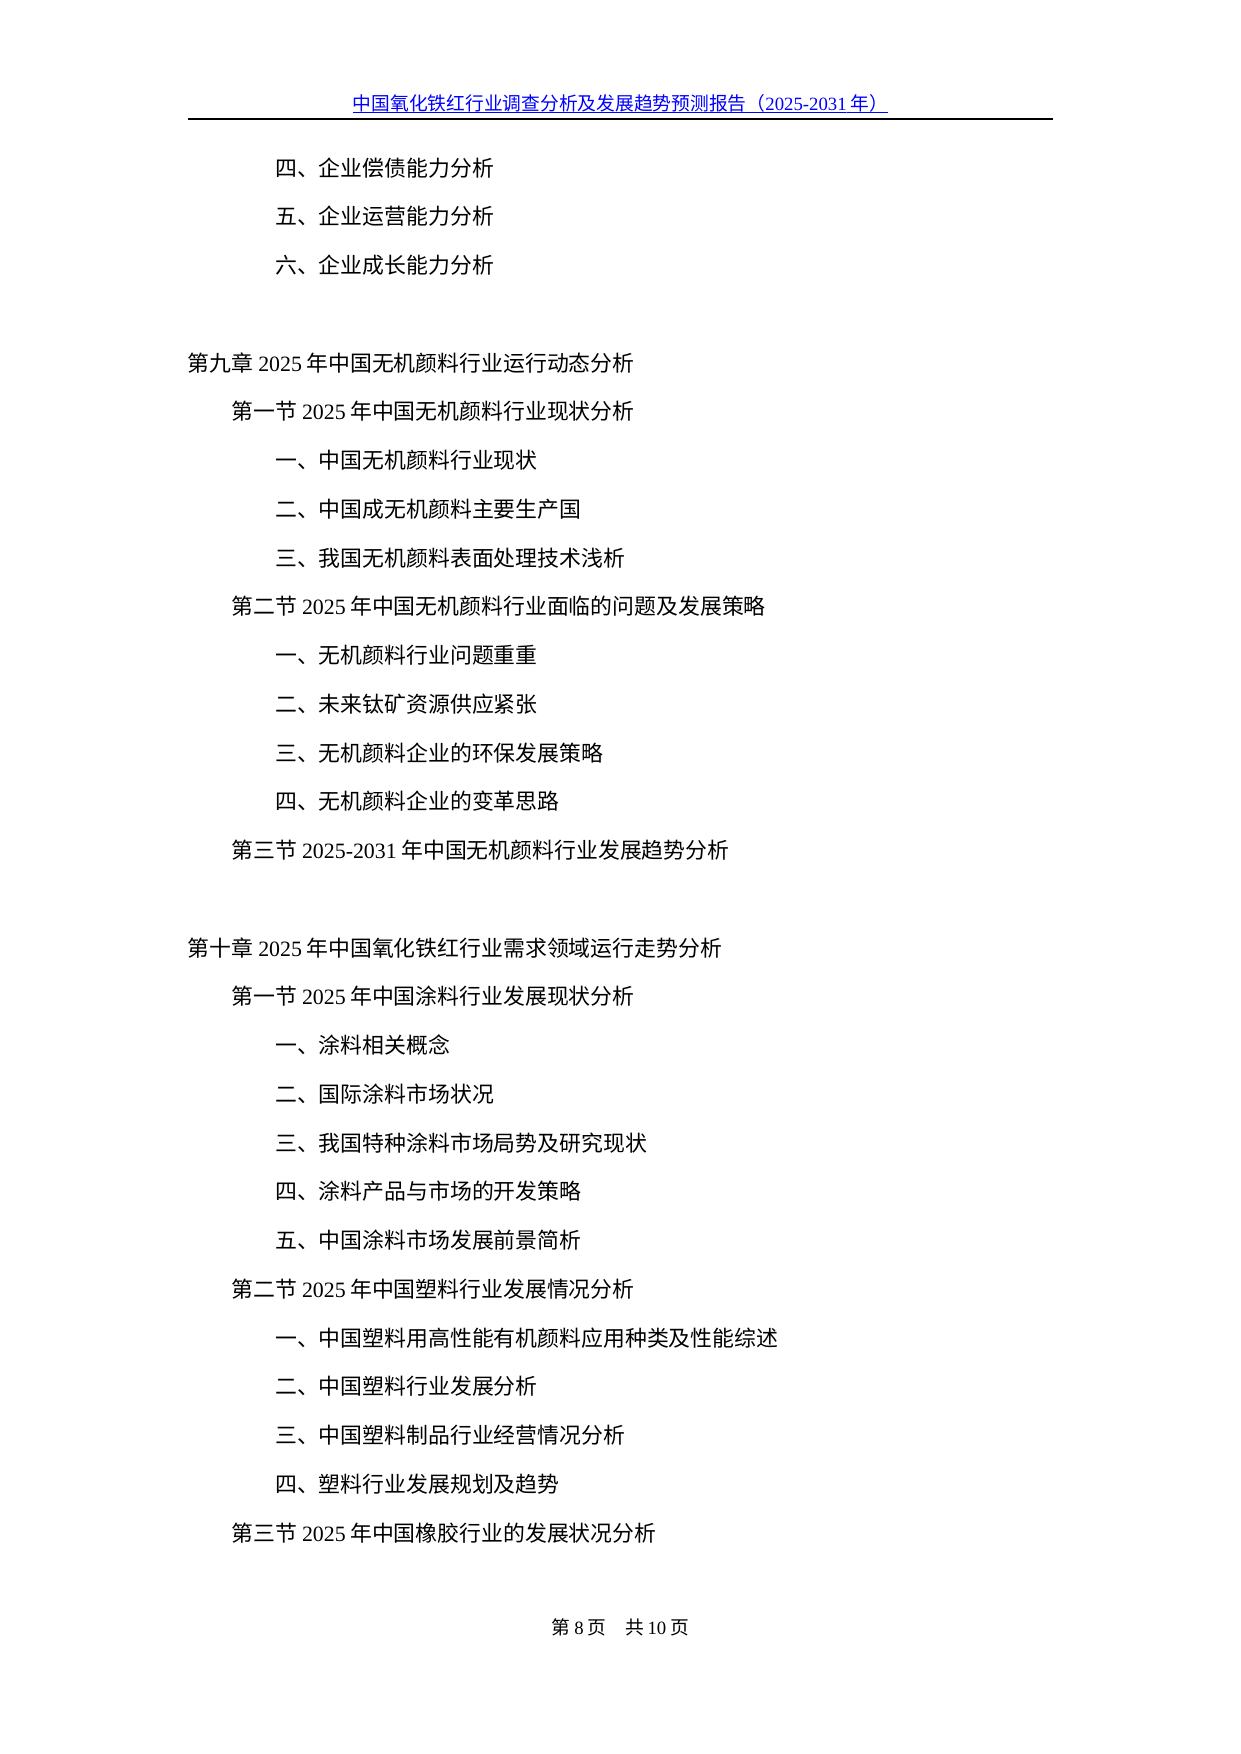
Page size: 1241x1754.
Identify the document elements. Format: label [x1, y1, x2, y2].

text [187, 150, 1053, 1548]
